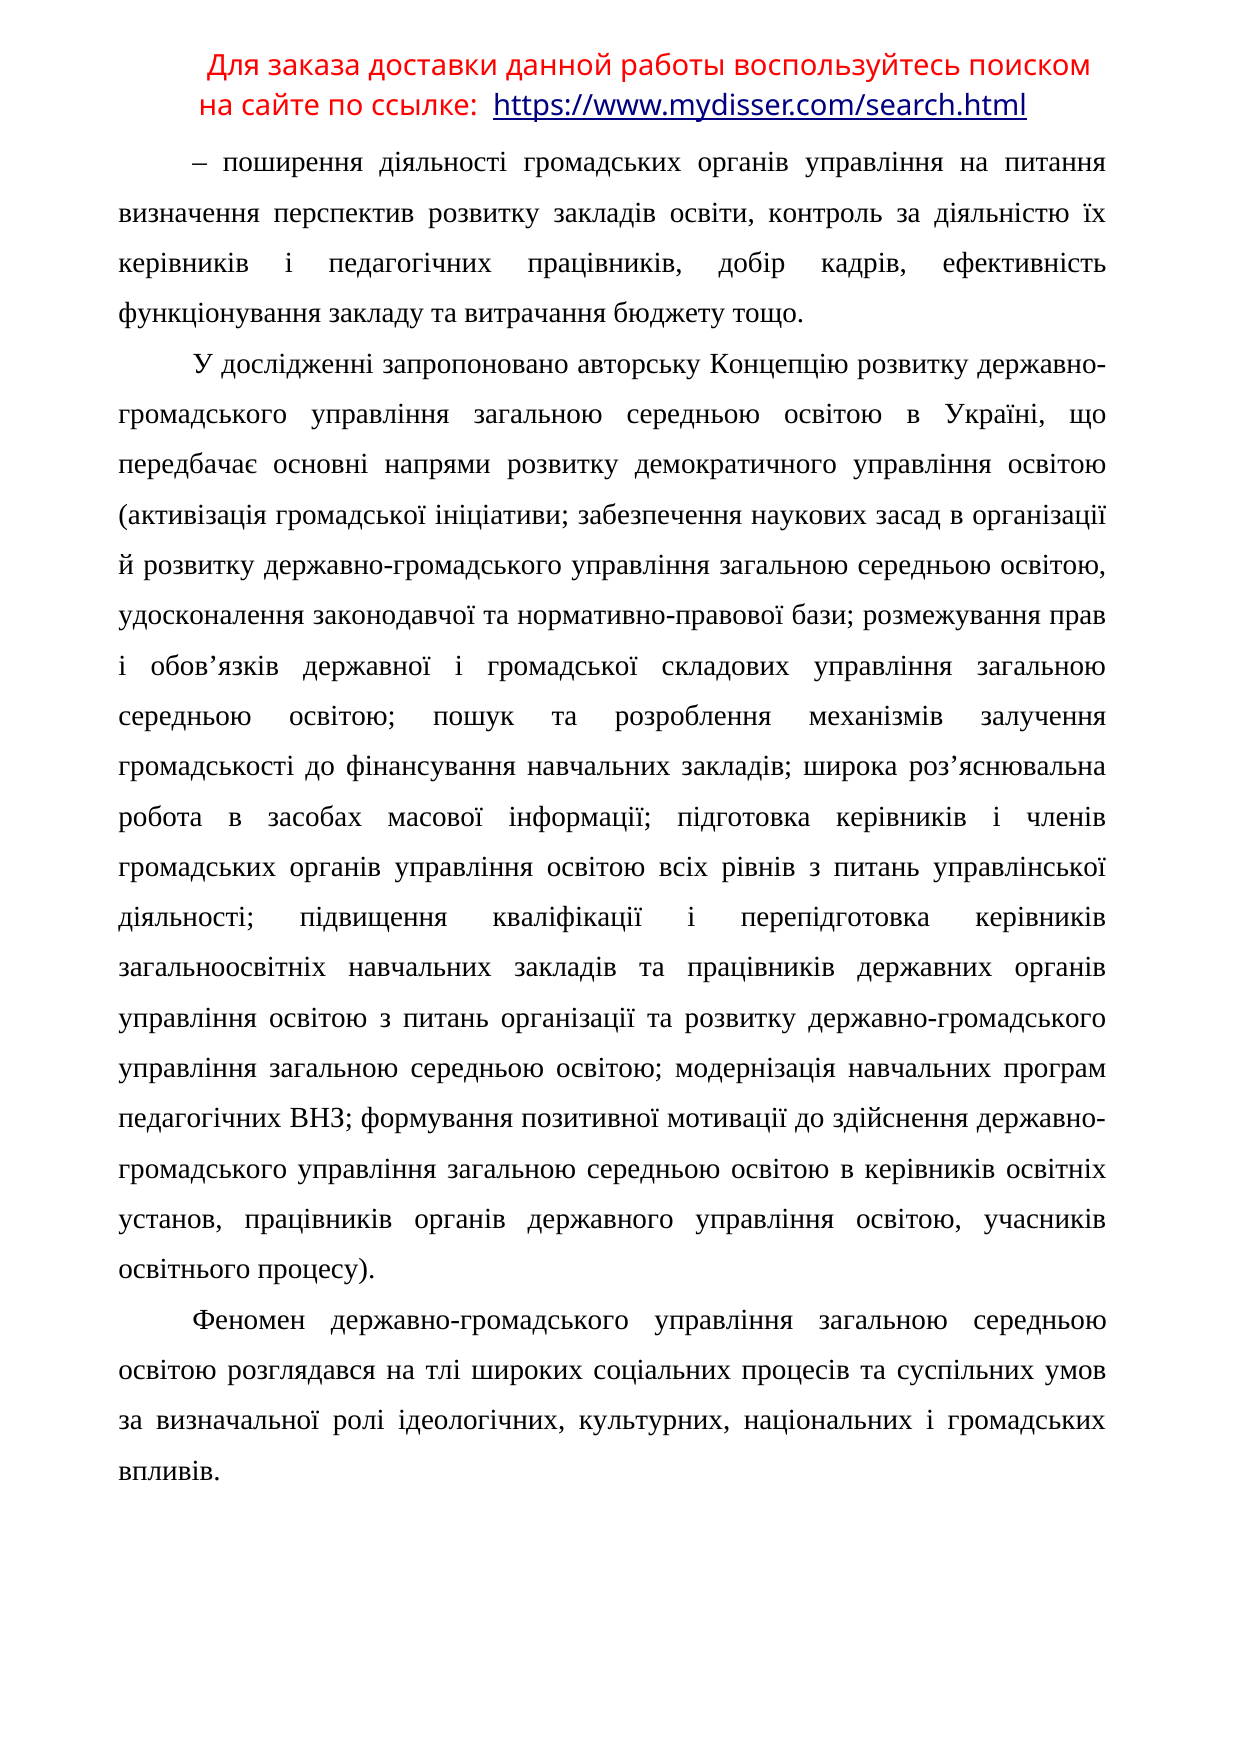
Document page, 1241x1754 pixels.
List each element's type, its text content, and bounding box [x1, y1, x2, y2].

text У дослідженні запропоновано авторську Концепцію розвитку державно-громадського управління загальною середньою освітою в Україні, що передбачає основні напрями розвитку демократичного управління освітою (активізація громадської ініціативи; забезпечення наукових засад в організації й розвитку державно-громадського управління загальною середньою освітою, удосконалення законодавчої та нормативно-правової бази; розмежування прав і обов’язків державної і громадської складових управління загальною середньою освітою; пошук та розроблення механізмів залучення громадськості до фінансування навчальних закладів; широка роз’яснювальна робота в засобах масової інформації; підготовка керівників і членів громадських органів управління освітою всіх рівнів з питань управлінської діяльності; підвищення кваліфікації і перепідготовка керівників загальноосвітніх навчальних закладів та працівників державних органів управління освітою з питань організації та розвитку державно-громадського управління загальною середньою освітою; модернізація навчальних програм педагогічних ВНЗ; формування позитивної мотивації до здійснення державно-громадського управління загальною середньою освітою в керівників освітніх установ, працівників органів державного управління освітою, учасників освітнього процесу). [118, 346, 1107, 1285]
text – поширення діяльності громадських органів управління на питання визначення перспектив розвитку закладів освіти, контроль за діяльністю їх керівників і педагогічних працівників, добір кадрів, ефективність функціонування закладу та витрачання бюджету тощо. [118, 144, 1107, 329]
text Феномен державно-громадського управління загальною середньою освітою розглядався на тлі широких соціальних процесів та суспільних умов за визначальної ролі ідеологічних, культурних, національних і громадських впливів. [118, 1302, 1107, 1486]
